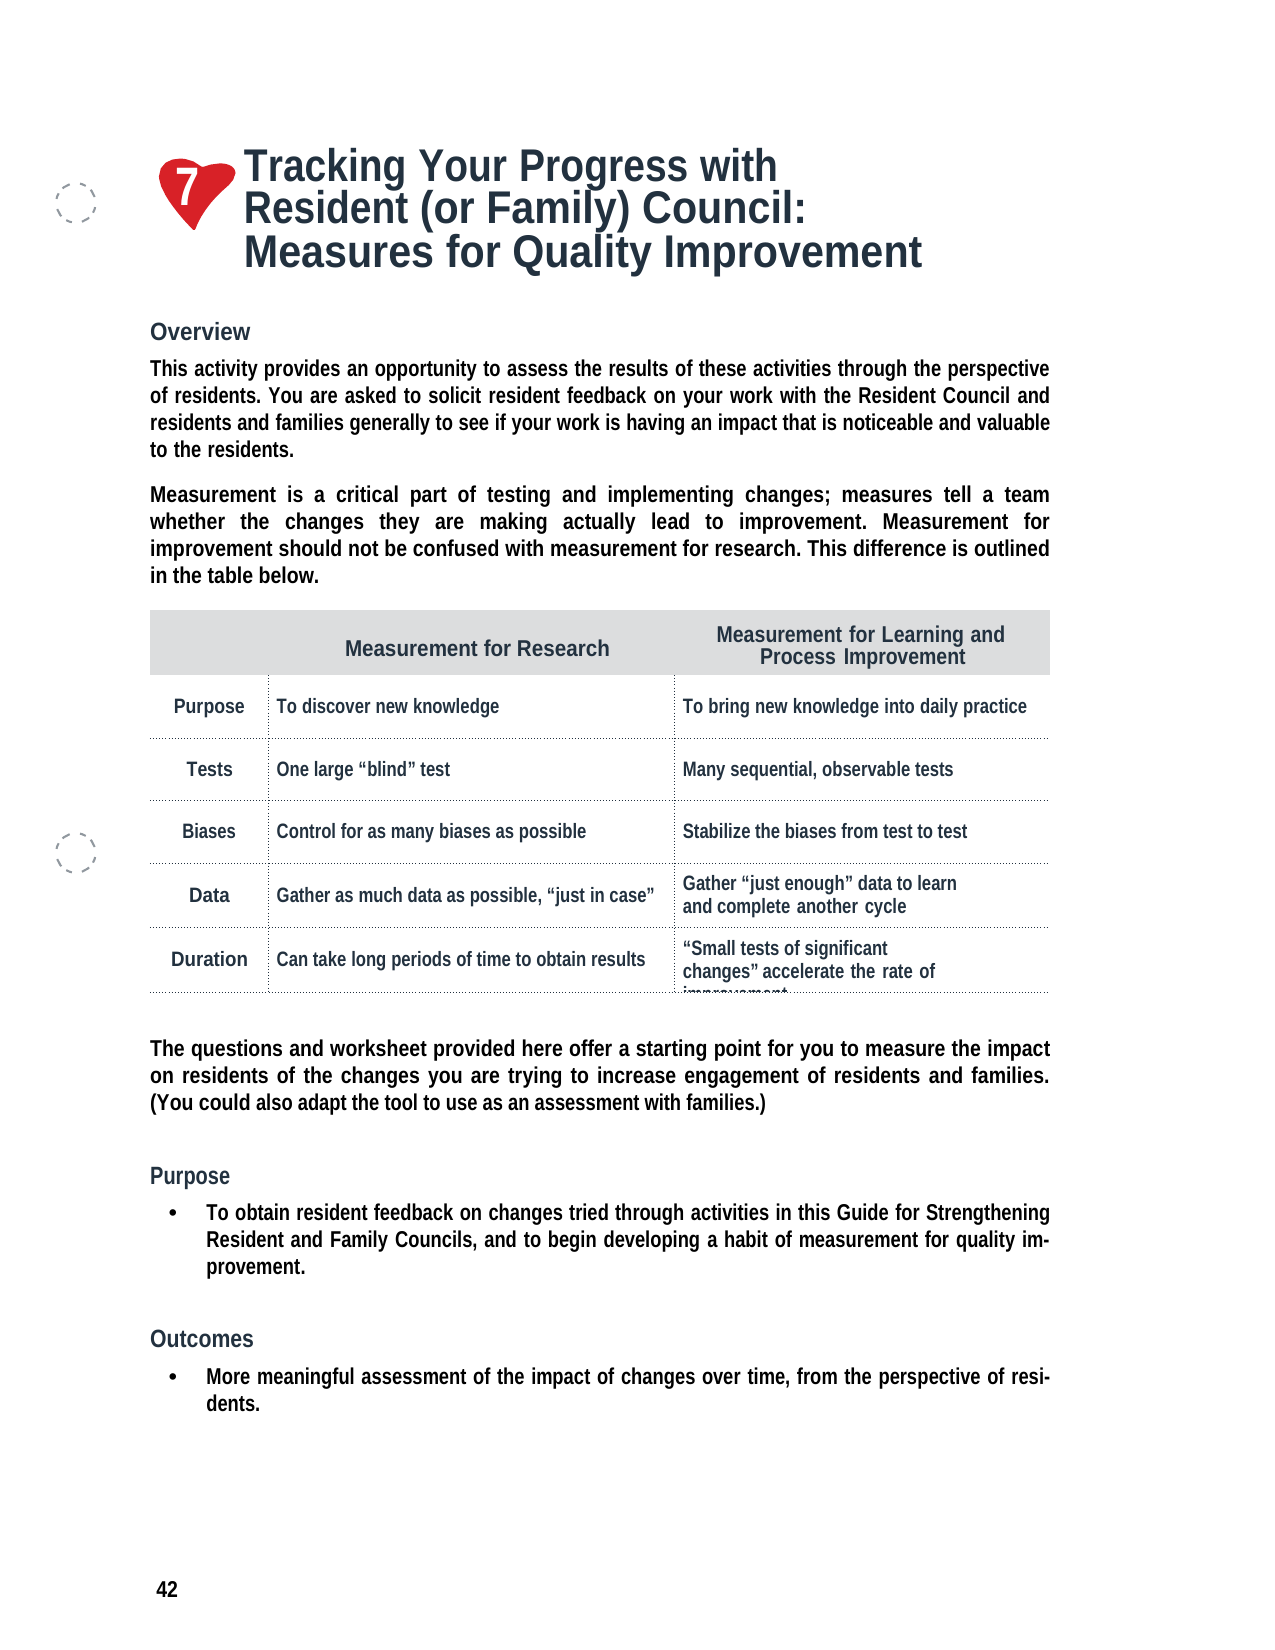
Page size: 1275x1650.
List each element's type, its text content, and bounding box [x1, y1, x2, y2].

table_cell Data [150, 863, 268, 927]
table_cell Tests [150, 738, 268, 800]
table_header Measurement for Research Measurement for Learning and Process Improvement [150, 610, 1050, 675]
list To obtain resident feedback on changes tried through activities in this Guide for Strengthening Resident and Family Councils, and to begin developing a habit of measurement for quality im- provement. [169, 1199, 1050, 1279]
table_cell Many sequential, observable tests [675, 738, 1050, 800]
table_cell Control for as many biases as possible [268, 800, 674, 862]
table_cell To discover new knowledge [268, 675, 674, 737]
table_cell “Small tests of significant changes” accelerate the rate of improvement [675, 927, 1050, 992]
subtitle Outcomes [150, 1324, 256, 1353]
text This activity provides an opportunity to assess the results of these activities through the perspective of residents. You are asked to solicit resident feedback on your work with the Resident Council and residents and families generally to see if your work is having an impact that is noticeable and valuable to the residents. [150, 355, 1050, 462]
table_cell Biases [150, 800, 268, 862]
table_cell Gather as much data as possible, “just in case” [268, 863, 674, 927]
list More meaningful assessment of the impact of changes over time, from the perspective of resi- dents. [169, 1363, 1050, 1416]
table_cell To bring new knowledge into daily practice [675, 675, 1050, 737]
subtitle Overview [150, 317, 251, 346]
subtitle Purpose [150, 1161, 235, 1189]
table_cell Stabilize the biases from test to test [675, 800, 1050, 862]
text Measures for Quality Improvement [244, 232, 1156, 276]
table_cell One large “blind” test [268, 738, 674, 800]
text Measurement is a critical part of testing and implementing changes; measures tell a team whether the changes they are making actually lead to improvement. Measurement for improvement should not be confused with measurement for research. This difference is outlined in the table below. [150, 481, 1050, 588]
table_cell Can take long periods of time to obtain results [268, 927, 674, 992]
subtitle Tracking Your Progress with Resident (or Family) Council: [244, 147, 953, 232]
table_cell Purpose [150, 675, 268, 737]
table_cell Gather “just enough” data to learn and complete another cycle [675, 863, 1050, 927]
text The questions and worksheet provided here offer a starting point for you to measure the impact on residents of the changes you are trying to increase engagement of residents and families. (You could also adapt the tool to use as an assessment with families.) [150, 1035, 1050, 1115]
table_cell Duration [150, 927, 268, 992]
